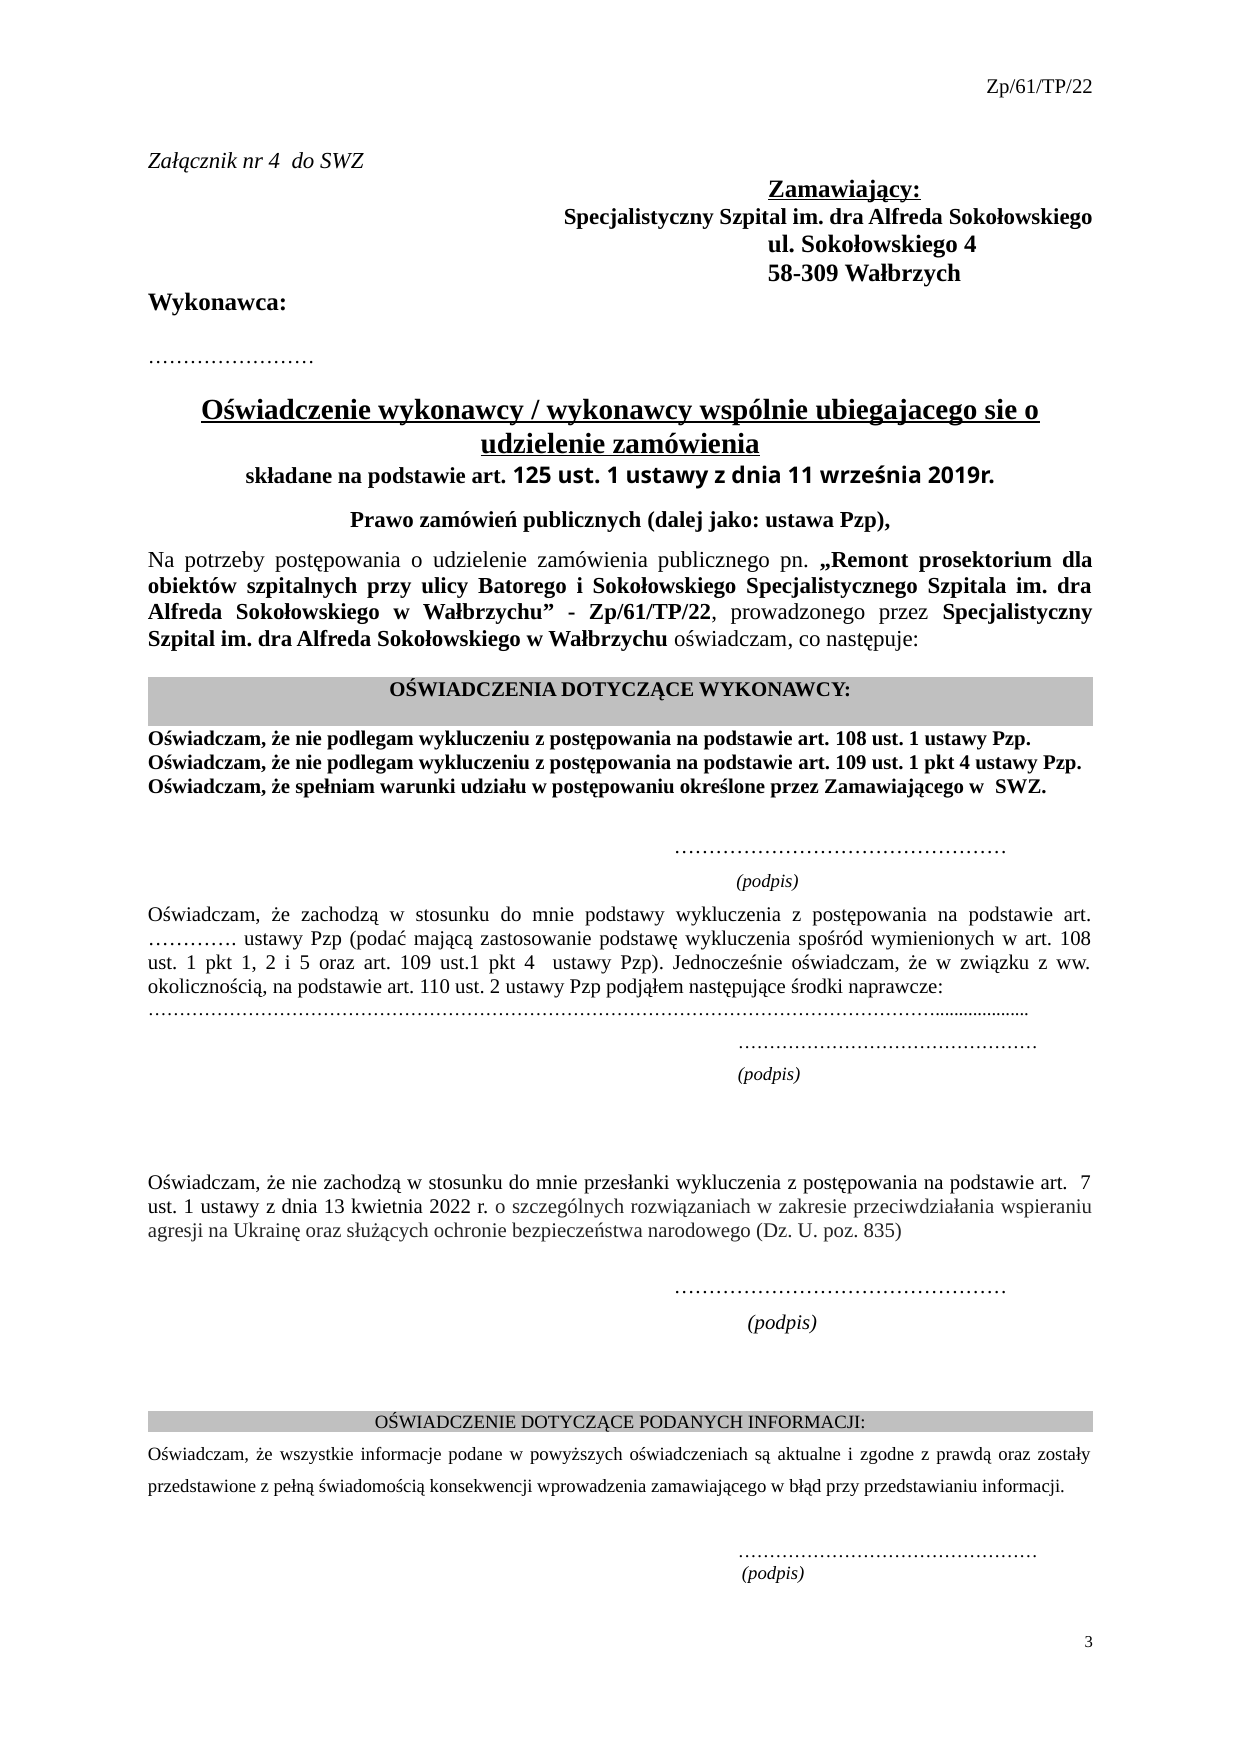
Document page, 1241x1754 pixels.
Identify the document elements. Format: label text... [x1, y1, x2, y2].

text (podpis) [148, 870, 1093, 891]
text Oświadczenie wykonawcy / wykonawcy wspólnie ubiegajacego sie o udzielenie zamówienia [148, 392, 1093, 459]
text (podpis) [148, 1562, 1093, 1583]
text składane na podstawie art. 125 ust. 1 ustawy z dnia 11 września 2019r. [148, 459, 1093, 491]
text Oświadczam, że nie podlegam wykluczeniu z postępowania na podstawie art. 109 ust. 1 pkt 4 ustawy Pzp. [148, 749, 1093, 774]
text ………………………………………… [590, 1274, 1093, 1298]
text ul. Sokołowskiego 4 [768, 229, 1093, 258]
text ……………………………………………………………………………………………………………….................... [148, 998, 1093, 1020]
text Oświadczam, że zachodzą w stosunku do mnie podstawy wykluczenia z postępowania na podstawie art. …………. ustawy Pzp (podać mającą zastosowanie podstawę wykluczenia spośród wymienionych w art. 108 ust. 1 pkt 1, 2 i 5 oraz art. 109 ust.1 pkt 4 ustawy Pzp). Jednocześnie oświadczam, że w związku z ww. okolicznością, na podstawie art. 110 ust. 2 ustawy Pzp podjąłem następujące środki naprawcze: [148, 902, 1093, 998]
text Wykonawca: [148, 287, 1093, 315]
text Oświadczam, że nie zachodzą w stosunku do mnie przesłanki wykluczenia z postępowania na podstawie art. 7 ust. 1 ustawy z dnia 13 kwietnia 2022 r. o szczególnych rozwiązaniach w zakresie przeciwdziałania wspieraniu agresji na Ukrainę oraz służących ochronie bezpieczeństwa narodowego (Dz. U. poz. 835) [148, 1170, 1093, 1242]
text Oświadczam, że nie podlegam wykluczeniu z postępowania na podstawie art. 108 ust. 1 ustawy Pzp. [148, 726, 1093, 749]
text …………………… [148, 344, 472, 368]
text Załącznik nr 4 do SWZ [148, 148, 1093, 174]
text OŚWIADCZENIE DOTYCZĄCE PODANYCH INFORMACJI: [148, 1411, 1093, 1432]
text Na potrzeby postępowania o udzielenie zamówienia publicznego pn. „Remont prosektorium dla obiektów szpitalnych przy ulicy Batorego i Sokołowskiego Specjalistycznego Szpitala im. dra Alfreda Sokołowskiego w Wałbrzychu” - Zp/61/TP/22, prowadzonego przez Specjalistyczny Szpital im. dra Alfreda Sokołowskiego w Wałbrzychu oświadczam, co następuje: [148, 546, 1093, 651]
text (podpis) [148, 1310, 1093, 1334]
text ………………………………………… (podpis) [738, 1031, 1093, 1084]
text Specjalistyczny Szpital im. dra Alfreda Sokołowskiego [148, 203, 1093, 229]
text Prawo zamówień publicznych (dalej jako: ustawa Pzp), [148, 506, 1093, 532]
text 58-309 Wałbrzych [768, 258, 1093, 287]
text ………………………………………… [590, 834, 1093, 858]
text ………………………………………… [148, 1540, 1093, 1562]
text Zamawiający: [694, 174, 1093, 203]
text Oświadczam, że spełniam warunki udziału w postępowaniu określone przez Zamawiającego w SWZ. [148, 774, 1093, 798]
text OŚWIADCZENIA DOTYCZĄCE WYKONAWCY: [148, 677, 1093, 701]
text Oświadczam, że wszystkie informacje podane w powyższych oświadczeniach są aktualne i zgodne z prawdą oraz zostały przedstawione z pełną świadomością konsekwencji wprowadzenia zamawiającego w błąd przy przedstawianiu informacji. [148, 1443, 1093, 1497]
